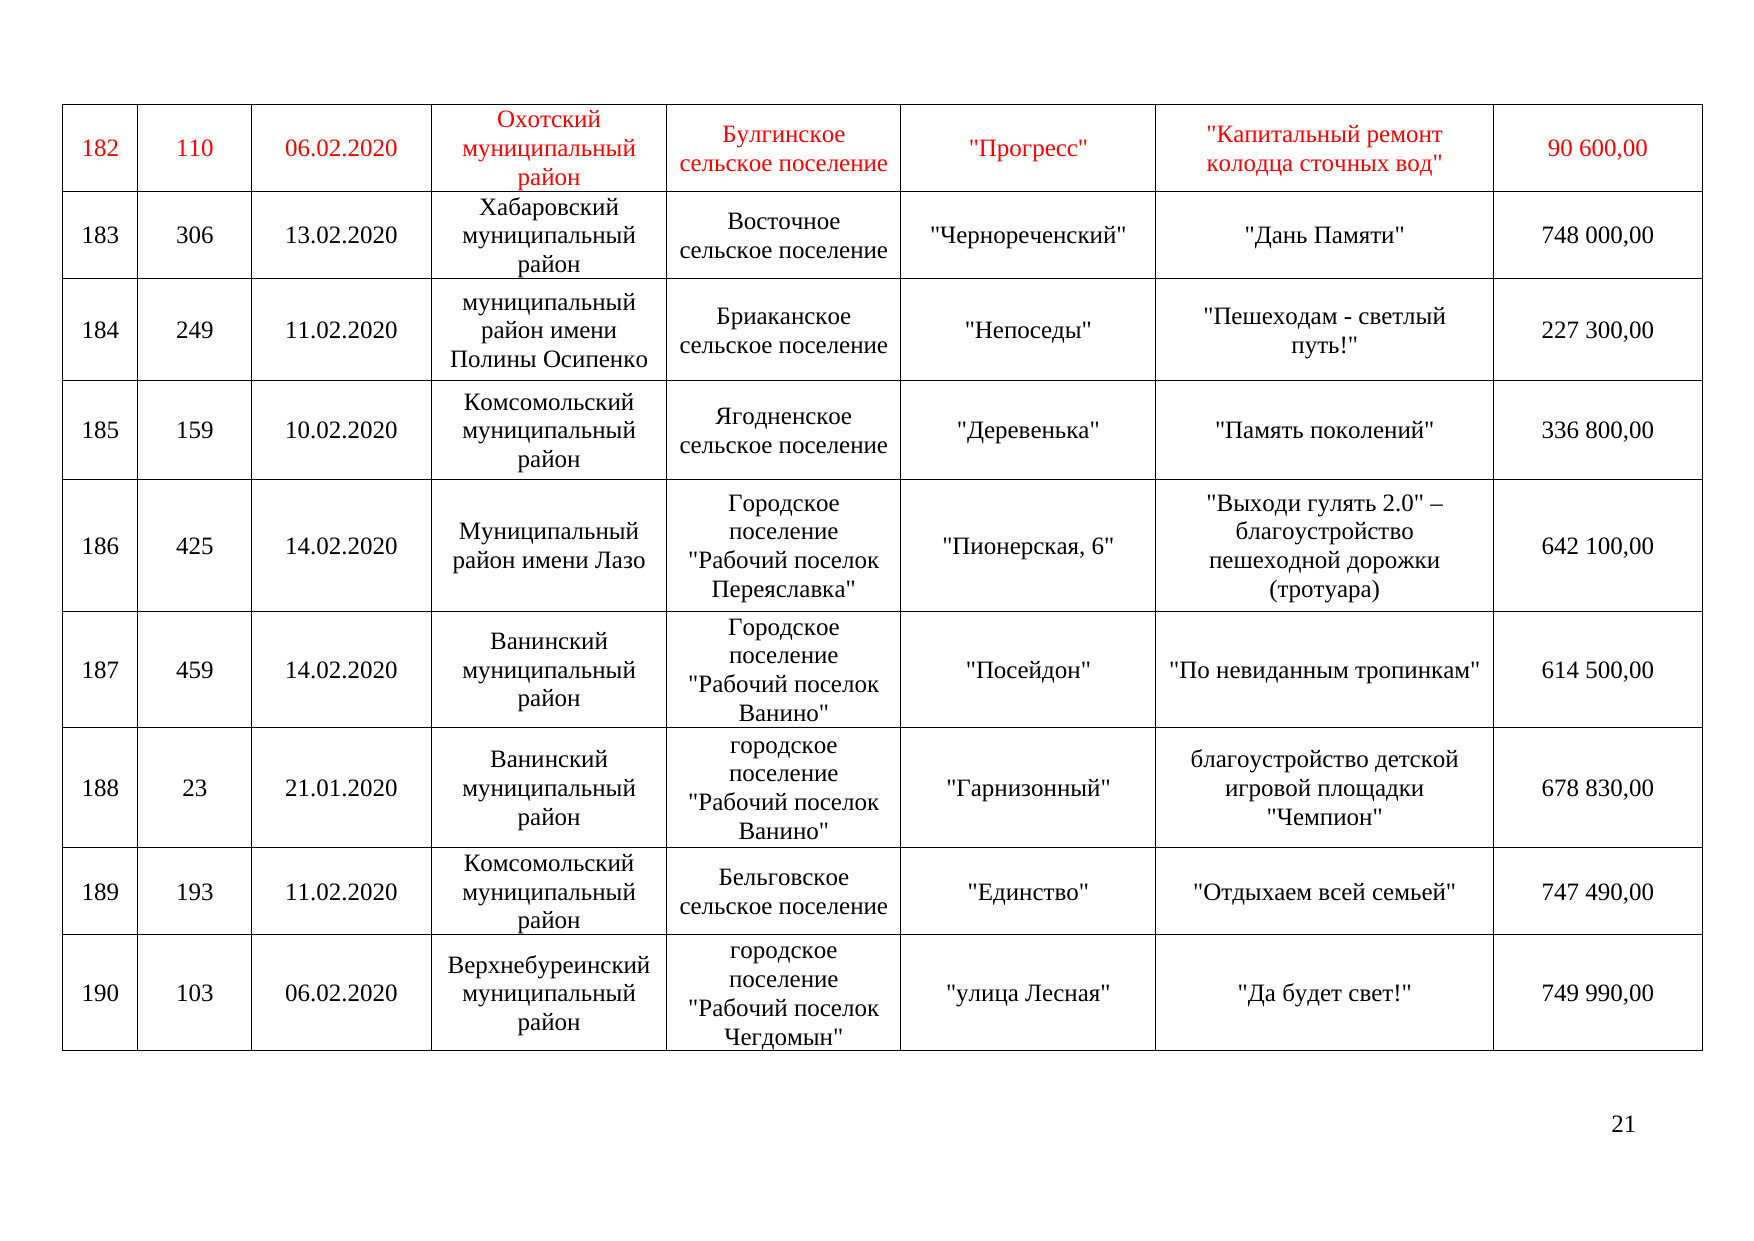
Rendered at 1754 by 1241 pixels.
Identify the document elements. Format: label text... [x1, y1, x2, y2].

table_cell 11.02.2020 [252, 848, 431, 934]
table_cell "Пионерская, 6" [901, 480, 1155, 611]
table_cell 425 [138, 480, 251, 611]
table_cell 183 [63, 192, 137, 278]
table_cell 249 [138, 279, 251, 380]
table_cell 459 [138, 612, 251, 727]
table_cell "Деревенька" [901, 381, 1155, 479]
table_cell 336 800,00 [1494, 381, 1702, 479]
table_cell "Посейдон" [901, 612, 1155, 727]
table_cell 614 500,00 [1494, 612, 1702, 727]
table_cell 186 [63, 480, 137, 611]
table_cell "Отдыхаем всей семьей" [1156, 848, 1493, 934]
table_cell благоустройство детской игровой площадки "Чемпион" [1156, 728, 1493, 847]
table_cell 187 [63, 612, 137, 727]
table_cell "Да будет свет!" [1156, 935, 1493, 1050]
table_cell "Выходи гулять 2.0" – благоустройство пешеходной дорожки (тротуара) [1156, 480, 1493, 611]
table_cell 14.02.2020 [252, 480, 431, 611]
table_cell Ванинский муниципальный район [432, 612, 666, 727]
table_cell Ягодненское сельское поселение [667, 381, 900, 479]
table_cell "По невиданным тропинкам" [1156, 612, 1493, 727]
table_cell 10.02.2020 [252, 381, 431, 479]
table_cell "Дань Памяти" [1156, 192, 1493, 278]
table_cell 06.02.2020 [252, 105, 431, 191]
table_cell 190 [63, 935, 137, 1050]
table_cell 749 990,00 [1494, 935, 1702, 1050]
table_cell Городское поселение "Рабочий поселок Ванино" [667, 612, 900, 727]
table_cell "улица Лесная" [901, 935, 1155, 1050]
table_cell 11.02.2020 [252, 279, 431, 380]
table_cell Муниципальный район имени Лазо [432, 480, 666, 611]
table_cell 642 100,00 [1494, 480, 1702, 611]
table_cell Булгинское сельское поселение [667, 105, 900, 191]
table_cell Комсомольский муниципальный район [432, 848, 666, 934]
table_cell 182 [63, 105, 137, 191]
table_cell "Непоседы" [901, 279, 1155, 380]
table_cell 159 [138, 381, 251, 479]
table_cell "Память поколений" [1156, 381, 1493, 479]
table_cell городское поселение "Рабочий поселок Ванино" [667, 728, 900, 847]
table_cell 188 [63, 728, 137, 847]
table_cell "Капитальный ремонт колодца сточных вод" [1156, 105, 1493, 191]
table_cell 193 [138, 848, 251, 934]
table_cell 06.02.2020 [252, 935, 431, 1050]
table_cell 13.02.2020 [252, 192, 431, 278]
table_cell 189 [63, 848, 137, 934]
table_cell "Пешеходам - светлый путь!" [1156, 279, 1493, 380]
table_cell Комсомольский муниципальный район [432, 381, 666, 479]
table_cell 110 [138, 105, 251, 191]
table_cell 90 600,00 [1494, 105, 1702, 191]
table_cell 14.02.2020 [252, 612, 431, 727]
table_cell Верхнебуреинский муниципальный район [432, 935, 666, 1050]
table_cell Охотский муниципальный район [432, 105, 666, 191]
table_cell 678 830,00 [1494, 728, 1702, 847]
table_cell Ванинский муниципальный район [432, 728, 666, 847]
table_cell Восточное сельское поселение [667, 192, 900, 278]
table_cell муниципальный район имени Полины Осипенко [432, 279, 666, 380]
table_cell 227 300,00 [1494, 279, 1702, 380]
table_cell "Прогресс" [901, 105, 1155, 191]
table_cell Хабаровский муниципальный район [432, 192, 666, 278]
table_cell "Гарнизонный" [901, 728, 1155, 847]
table_cell "Единство" [901, 848, 1155, 934]
table_cell 747 490,00 [1494, 848, 1702, 934]
table_cell 748 000,00 [1494, 192, 1702, 278]
table_cell 23 [138, 728, 251, 847]
table_cell Бриаканское сельское поселение [667, 279, 900, 380]
table_cell 185 [63, 381, 137, 479]
table_cell 103 [138, 935, 251, 1050]
table_cell "Чернореченский" [901, 192, 1155, 278]
table_cell Бельговское сельское поселение [667, 848, 900, 934]
table_cell Городское поселение "Рабочий поселок Переяславка" [667, 480, 900, 611]
table_cell 21.01.2020 [252, 728, 431, 847]
table_cell 184 [63, 279, 137, 380]
table_cell 306 [138, 192, 251, 278]
table_cell городское поселение "Рабочий поселок Чегдомын" [667, 935, 900, 1050]
